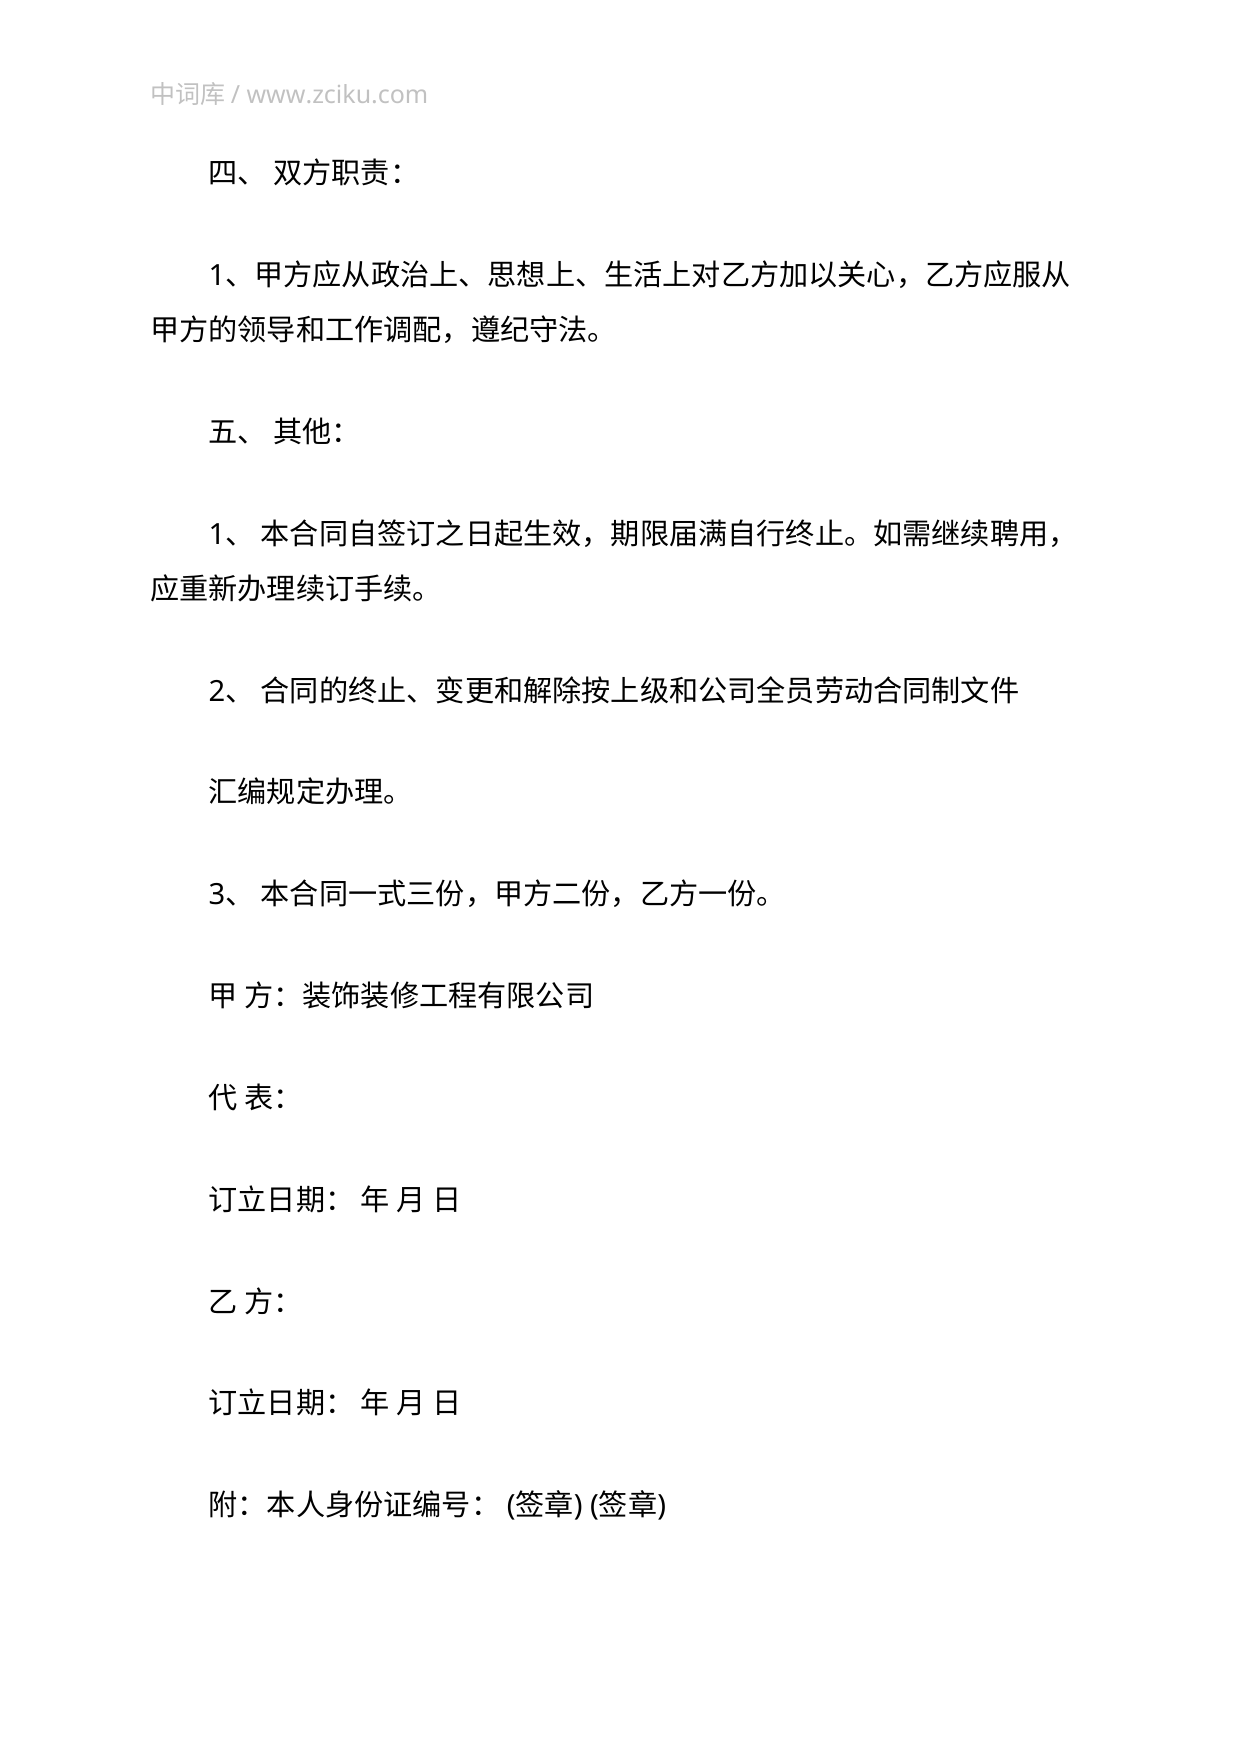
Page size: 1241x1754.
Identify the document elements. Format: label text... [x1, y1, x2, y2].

text 订立日期： 年 月 日 [150, 1176, 1090, 1219]
text 2、 合同的终止、变更和解除按上级和公司全员劳动合同制文件 [150, 667, 1090, 709]
text 订立日期： 年 月 日 [150, 1380, 1090, 1422]
text 1、甲方应从政治上、思想上、生活上对乙方加以关心，乙方应服从甲方的领导和工作调配，遵纪守法。 [150, 252, 1090, 349]
text 甲 方：装饰装修工程有限公司 [150, 973, 1090, 1015]
text 1、 本合同自签订之日起生效，期限届满自行终止。如需继续聘用，应重新办理续订手续。 [150, 510, 1090, 608]
text 乙 方： [150, 1278, 1090, 1320]
text 五、 其他： [150, 408, 1090, 451]
text 附：本人身份证编号： (签章) (签章) [150, 1482, 1090, 1524]
text 3、 本合同一式三份，甲方二份，乙方一份。 [150, 871, 1090, 913]
text 四、 双方职责： [150, 150, 1090, 192]
text 汇编规定办理。 [150, 769, 1090, 811]
text 代 表： [150, 1074, 1090, 1117]
